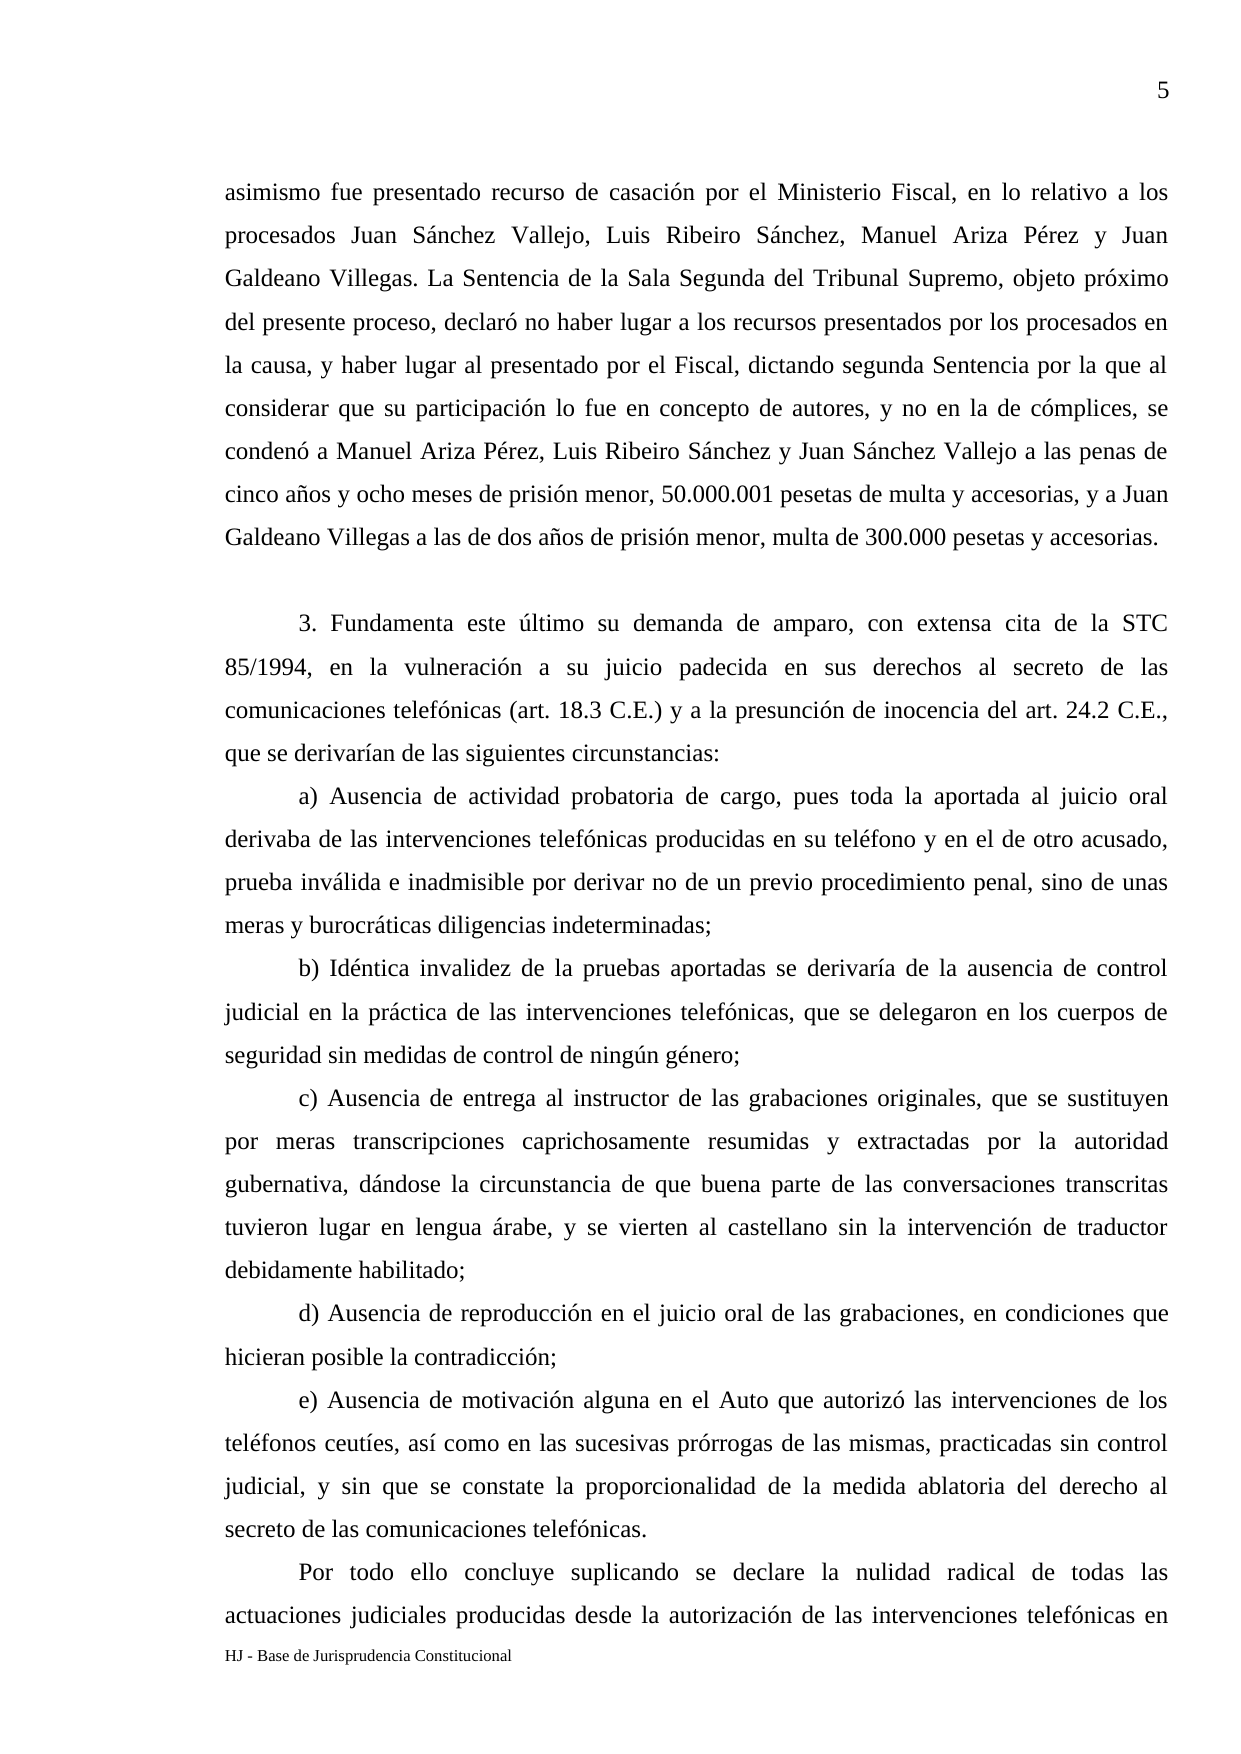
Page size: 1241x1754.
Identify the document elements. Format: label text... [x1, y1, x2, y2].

text b) Idéntica invalidez de la pruebas aportadas se derivaría de la ausencia de control judicial en la práctica de las intervenciones telefónicas, que se delegaron en los cuerpos de seguridad sin medidas de control de ningún género; [224, 953, 1169, 1068]
text c) Ausencia de entrega al instructor de las grabaciones originales, que se sustituyen por meras transcripciones caprichosamente resumidas y extractadas por la autoridad gubernativa, dándose la circunstancia de que buena parte de las conversaciones transcritas tuvieron lugar en lengua árabe, y se vierten al castellano sin la intervención de traductor debidamente habilitado; [224, 1083, 1169, 1284]
text a) Ausencia de actividad probatoria de cargo, pues toda la aportada al juicio oral derivaba de las intervenciones telefónicas producidas en su teléfono y en el de otro acusado, prueba inválida e inadmisible por derivar no de un previo procedimiento penal, sino de unas meras y burocráticas diligencias indeterminadas; [224, 781, 1169, 939]
text 3. Fundamenta este último su demanda de amparo, con extensa cita de la STC 85/1994, en la vulneración a su juicio padecida en sus derechos al secreto de las comunicaciones telefónicas (art. 18.3 C.E.) y a la presunción de inocencia del art. 24.2 C.E., que se derivarían de las siguientes circunstancias: [224, 608, 1169, 767]
text d) Ausencia de reproducción en el juicio oral de las grabaciones, en condiciones que hicieran posible la contradicción; [224, 1298, 1169, 1370]
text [224, 177, 1169, 551]
text e) Ausencia de motivación alguna en el Auto que autorizó las intervenciones de los teléfonos ceutíes, así como en las sucesivas prórrogas de las mismas, practicadas sin control judicial, y sin que se constate la proporcionalidad de la medida ablatoria del derecho al secreto de las comunicaciones telefónicas. [224, 1385, 1169, 1543]
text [224, 1557, 1169, 1629]
